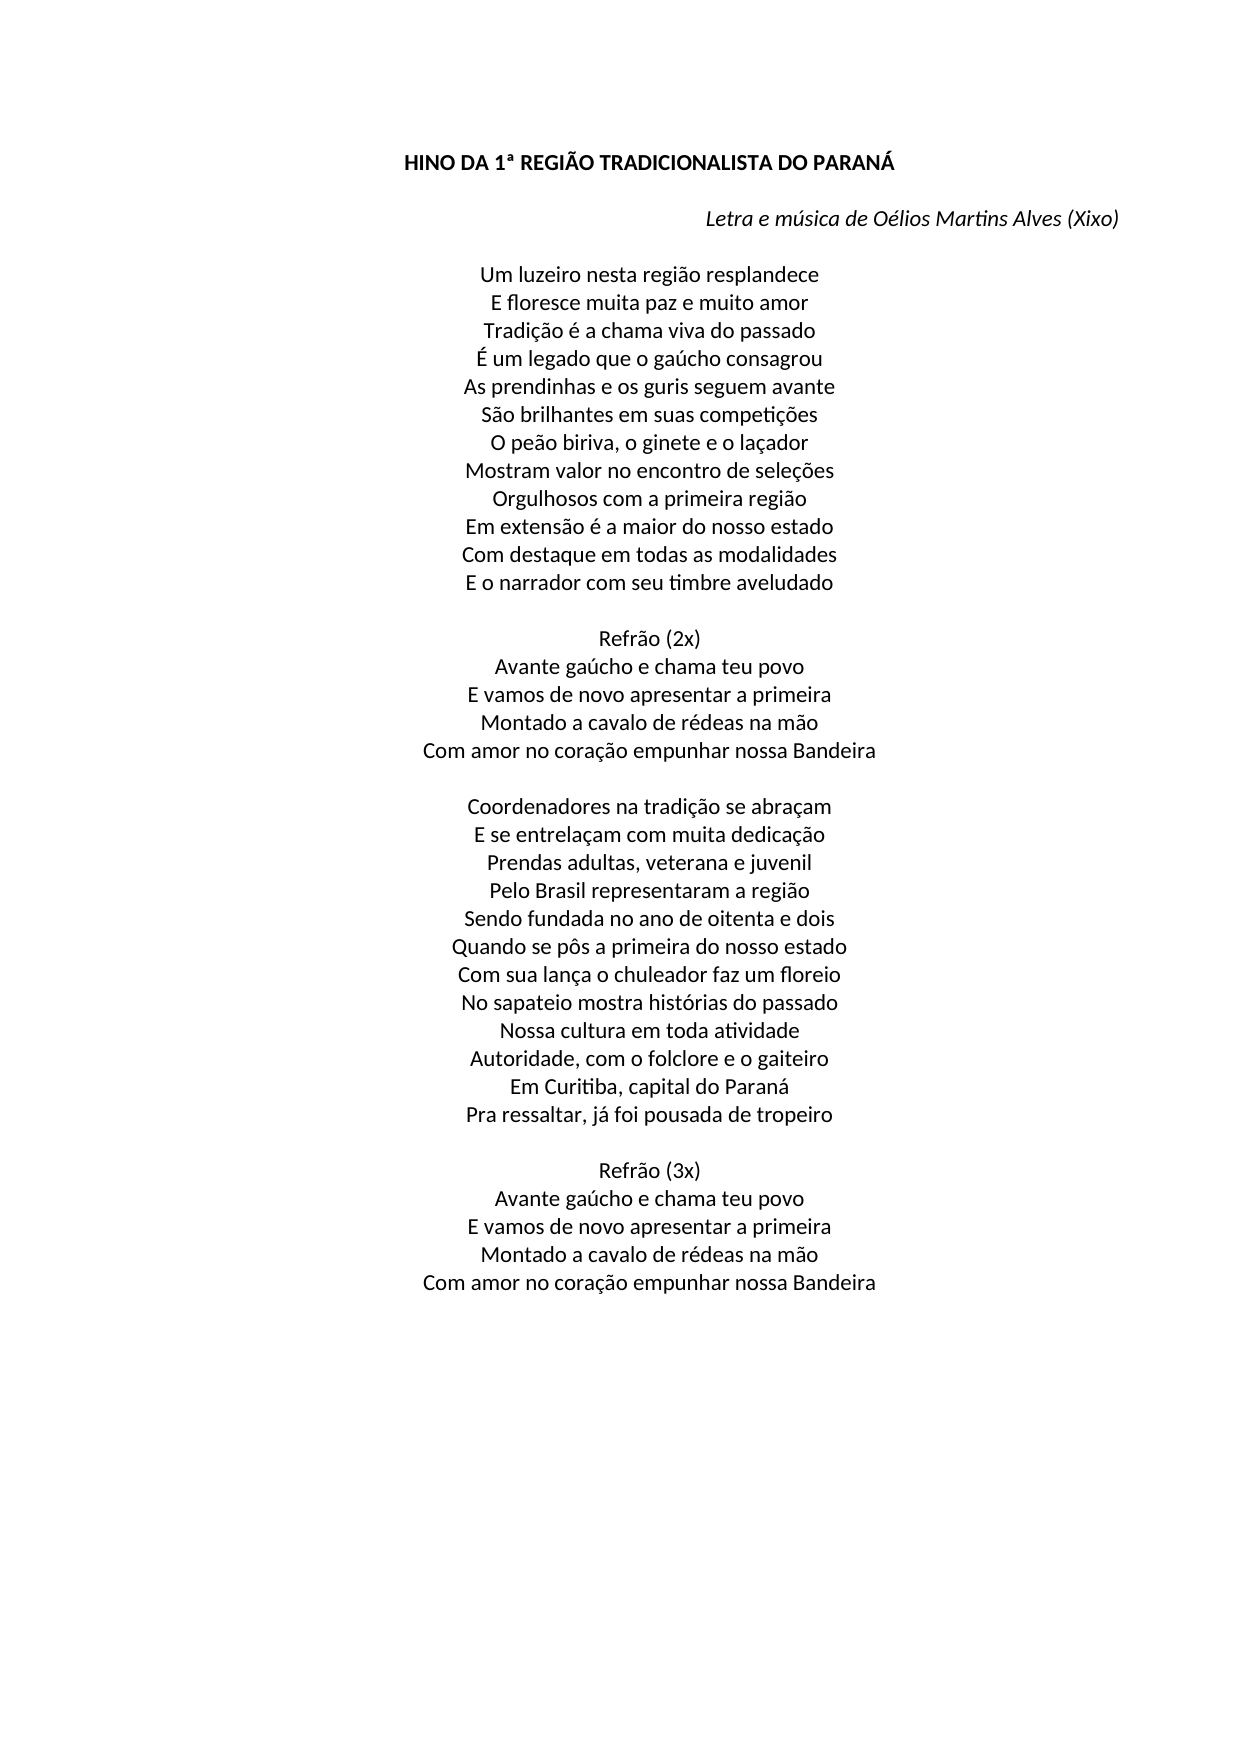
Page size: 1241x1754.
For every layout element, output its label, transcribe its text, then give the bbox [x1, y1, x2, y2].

text Com destaque em todas as modalidades [177, 540, 1122, 568]
text HINO DA 1ª REGIÃO TRADICIONALISTA DO PARANÁ [177, 148, 1122, 176]
text Nossa cultura em toda atividade [177, 1016, 1122, 1044]
text Quando se pôs a primeira do nosso estado [177, 932, 1122, 960]
text O peão biriva, o ginete e o laçador [177, 428, 1122, 456]
text As prendinhas e os guris seguem avante [177, 372, 1122, 400]
text E vamos de novo apresentar a primeira [177, 680, 1122, 708]
text Orgulhosos com a primeira região [177, 484, 1122, 512]
text Avante gaúcho e chama teu povo [177, 652, 1122, 680]
text Montado a cavalo de rédeas na mão [177, 708, 1122, 736]
text Autoridade, com o folclore e o gaiteiro [177, 1044, 1122, 1072]
text São brilhantes em suas competições [177, 400, 1122, 428]
text Em extensão é a maior do nosso estado [177, 512, 1122, 540]
text Refrão (3x) [177, 1156, 1122, 1184]
text Refrão (2x) [177, 624, 1122, 652]
text Sendo fundada no ano de oitenta e dois [177, 904, 1122, 932]
text Avante gaúcho e chama teu povo [177, 1184, 1122, 1212]
text Tradição é a chama viva do passado [177, 316, 1122, 344]
text Prendas adultas, veterana e juvenil [177, 848, 1122, 876]
text Com amor no coração empunhar nossa Bandeira [177, 736, 1122, 764]
text Mostram valor no encontro de seleções [177, 456, 1122, 484]
text É um legado que o gaúcho consagrou [177, 344, 1122, 372]
text Em Curitiba, capital do Paraná [177, 1072, 1122, 1100]
text Com sua lança o chuleador faz um floreio [177, 960, 1122, 988]
text Coordenadores na tradição se abraçam [177, 792, 1122, 820]
text Um luzeiro nesta região resplandece [177, 260, 1122, 288]
text E vamos de novo apresentar a primeira [177, 1212, 1122, 1241]
text Pelo Brasil representaram a região [177, 876, 1122, 904]
text Letra e música de Oélios Martins Alves (Xixo) [177, 204, 1122, 232]
text Com amor no coração empunhar nossa Bandeira [177, 1268, 1122, 1297]
text E floresce muita paz e muito amor [177, 288, 1122, 316]
text No sapateio mostra histórias do passado [177, 988, 1122, 1016]
text Montado a cavalo de rédeas na mão [177, 1241, 1122, 1268]
text E o narrador com seu timbre aveludado [177, 568, 1122, 596]
text E se entrelaçam com muita dedicação [177, 820, 1122, 848]
text Pra ressaltar, já foi pousada de tropeiro [177, 1100, 1122, 1128]
